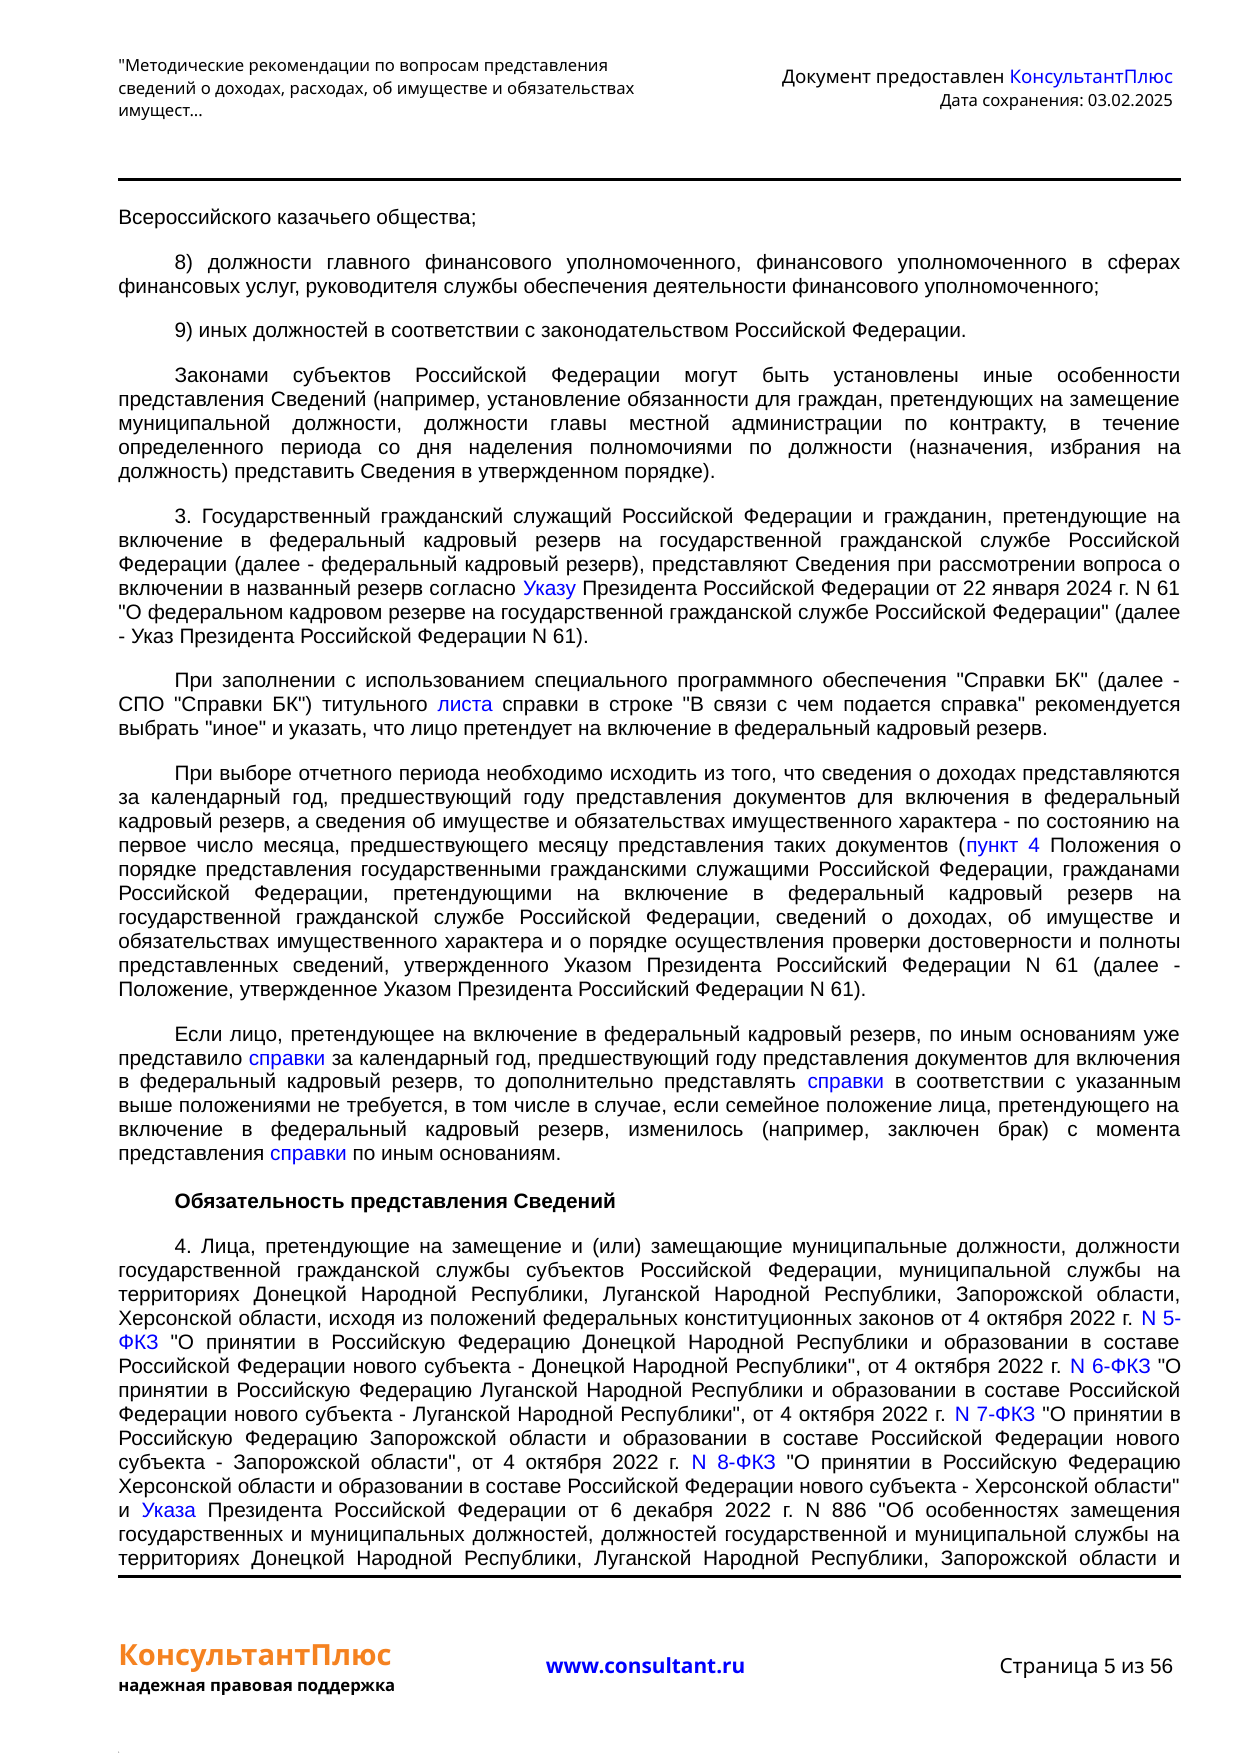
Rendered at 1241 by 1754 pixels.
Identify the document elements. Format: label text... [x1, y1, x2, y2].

text 9) иных должностей в соответствии с законодательством Российской Федерации. [118, 318, 1181, 342]
text Законами субъектов Российской Федерации могут быть установлены иные особенности представления Сведений (например, установление обязанности для граждан, претендующих на замещение муниципальной должности, должности главы местной администрации по контракту, в течение определенного периода со дня наделения полномочиями по должности (назначения, избрания на должность) представить Сведения в утвержденном порядке). [118, 363, 1181, 483]
text При заполнении с использованием специального программного обеспечения "Справки БК" (далее - СПО "Справки БК") титульного листа справки в строке "В связи с чем подается справка" рекомендуется выбрать "иное" и указать, что лицо претендует на включение в федеральный кадровый резерв. [118, 668, 1181, 740]
text Если лицо, претендующее на включение в федеральный кадровый резерв, по иным основаниям уже представило справки за календарный год, предшествующий году представления документов для включения в федеральный кадровый резерв, то дополнительно представлять справки в соответствии с указанным выше положениями не требуется, в том числе в случае, если семейное положение лица, претендующего на включение в федеральный кадровый резерв, изменилось (например, заключен брак) с момента представления справки по иным основаниям. [118, 1021, 1181, 1165]
text 3. Государственный гражданский служащий Российской Федерации и гражданин, претендующие на включение в федеральный кадровый резерв на государственной гражданской службе Российской Федерации (далее - федеральный кадровый резерв), представляют Сведения при рассмотрении вопроса о включении в названный резерв согласно Указу Президента Российской Федерации от 22 января 2024 г. N 61 "О федеральном кадровом резерве на государственной гражданской службе Российской Федерации" (далее - Указ Президента Российской Федерации N 61). [118, 504, 1181, 647]
text 8) должности главного финансового уполномоченного, финансового уполномоченного в сферах финансовых услуг, руководителя службы обеспечения деятельности финансового уполномоченного; [118, 249, 1181, 297]
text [118, 205, 1181, 229]
text При выборе отчетного периода необходимо исходить из того, что сведения о доходах представляются за календарный год, предшествующий году представления документов для включения в федеральный кадровый резерв, а сведения об имуществе и обязательствах имущественного характера - по состоянию на первое число месяца, предшествующего месяцу представления таких документов (пункт 4 Положения о порядке представления государственными гражданскими служащими Российской Федерации, гражданами Российской Федерации, претендующими на включение в федеральный кадровый резерв на государственной гражданской службе Российской Федерации, сведений о доходах, об имуществе и обязательствах имущественного характера и о порядке осуществления проверки достоверности и полноты представленных сведений, утвержденного Указом Президента Российский Федерации N 61 (далее - Положение, утвержденное Указом Президента Российский Федерации N 61). [118, 761, 1181, 1001]
title Обязательность представления Сведений [118, 1189, 1181, 1213]
